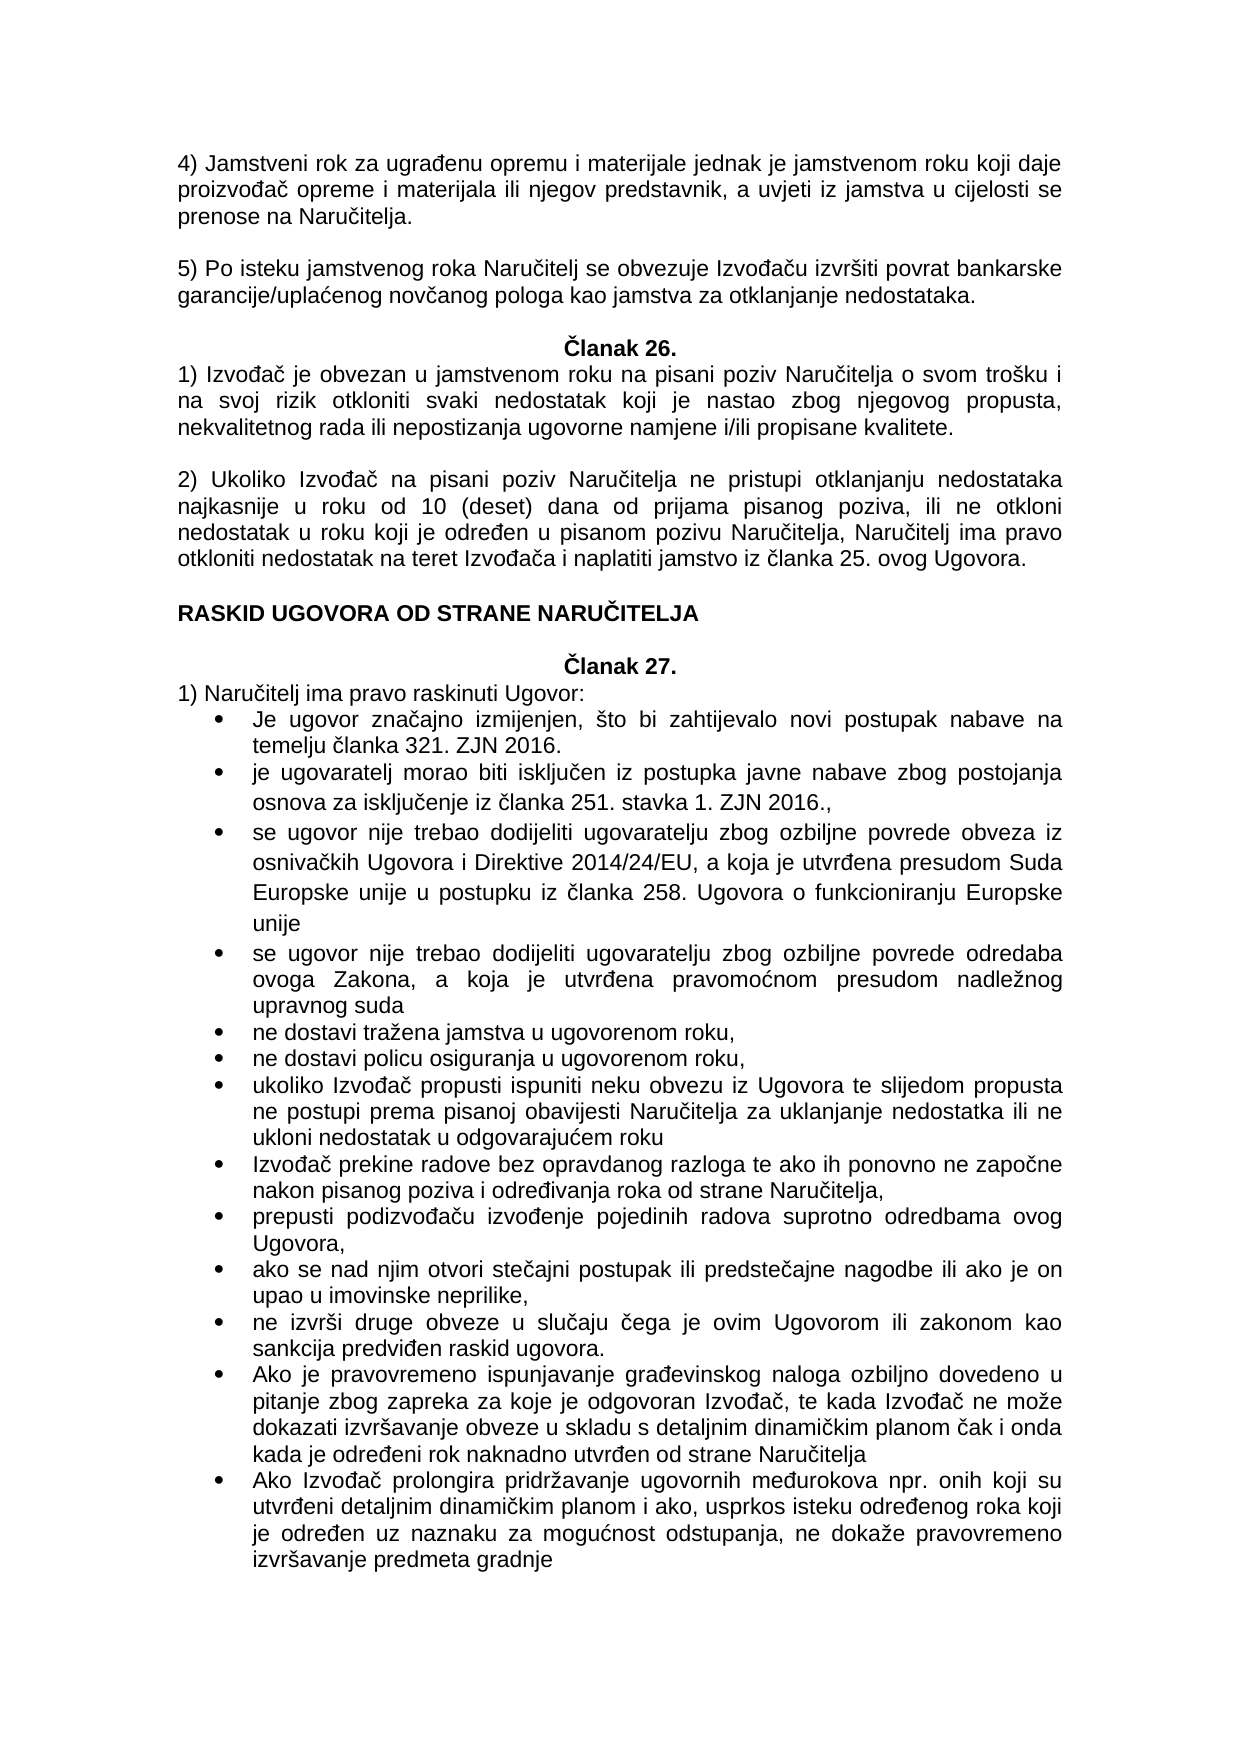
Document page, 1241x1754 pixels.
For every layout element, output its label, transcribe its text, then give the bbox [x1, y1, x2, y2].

text 5) Po isteku jamstvenog roka Naručitelj se obvezuje Izvođaču izvršiti povrat bankarske garancije/uplaćenog novčanog pologa kao jamstva za otklanjanje nedostataka. [177, 255, 1063, 308]
list Ako Izvođač prolongira pridržavanje ugovornih međurokova npr. onih koji su utvrđeni detaljnim dinamičkim planom i ako, usprkos isteku određenog roka koji je određen uz naznaku za mogućnost odstupanja, ne dokaže pravovremeno izvršavanje predmeta gradnje [215, 1467, 1063, 1572]
text Članak 27. [177, 653, 1063, 679]
list se ugovor nije trebao dodijeliti ugovaratelju zbog ozbiljne povrede odredaba ovoga Zakona, a koja je utvrđena pravomoćnom presudom nadležnog upravnog suda [215, 940, 1063, 1019]
text 1) Izvođač je obvezan u jamstvenom roku na pisani poziv Naručitelja o svom trošku i na svoj rizik otkloniti svaki nedostatak koji je nastao zbog njegovog propusta, nekvalitetnog rada ili nepostizanja ugovorne namjene i/ili propisane kvalitete. [177, 361, 1063, 440]
list ne dostavi policu osiguranja u ugovorenom roku, [215, 1045, 1063, 1072]
list ne dostavi tražena jamstva u ugovorenom roku, [215, 1019, 1063, 1045]
text 4) Jamstveni rok za ugrađenu opremu i materijale jednak je jamstvenom roku koji daje proizvođač opreme i materijala ili njegov predstavnik, a uvjeti iz jamstva u cijelosti se prenose na Naručitelja. [177, 150, 1063, 229]
list Ako je pravovremeno ispunjavanje građevinskog naloga ozbiljno dovedeno u pitanje zbog zapreka za koje je odgovoran Izvođač, te kada Izvođač ne može dokazati izvršavanje obveze u skladu s detaljnim dinamičkim planom čak i onda kada je određeni rok naknadno utvrđen od strane Naručitelja [215, 1361, 1063, 1467]
text 1) Naručitelj ima pravo raskinuti Ugovor: [177, 679, 1063, 706]
text 2) Ukoliko Izvođač na pisani poziv Naručitelja ne pristupi otklanjanju nedostataka najkasnije u roku od 10 (deset) dana od prijama pisanog poziva, ili ne otkloni nedostatak u roku koji je određen u pisanom pozivu Naručitelja, Naručitelj ima pravo otkloniti nedostatak na teret Izvođača i naplatiti jamstvo iz članka 25. ovog Ugovora. [177, 466, 1063, 572]
list ako se nad njim otvori stečajni postupak ili predstečajne nagodbe ili ako je on upao u imovinske neprilike, [215, 1256, 1063, 1309]
text Članak 26. [177, 334, 1063, 361]
list je ugovaratelj morao biti isključen iz postupka javne nabave zbog postojanja osnova za isključenje iz članka 251. stavka 1. ZJN 2016., [215, 758, 1063, 815]
list ukoliko Izvođač propusti ispuniti neku obvezu iz Ugovora te slijedom propusta ne postupi prema pisanoj obavijesti Naručitelja za uklanjanje nedostatka ili ne ukloni nedostatak u odgovarajućem roku [215, 1072, 1063, 1151]
list Izvođač prekine radove bez opravdanog razloga te ako ih ponovno ne započne nakon pisanog poziva i određivanja roka od strane Naručitelja, [215, 1151, 1063, 1203]
list prepusti podizvođaču izvođenje pojedinih radova suprotno odredbama ovog Ugovora, [215, 1203, 1063, 1256]
list Je ugovor značajno izmijenjen, što bi zahtijevalo novi postupak nabave na temelju članka 321. ZJN 2016. [215, 706, 1063, 758]
list ne izvrši druge obveze u slučaju čega je ovim Ugovorom ili zakonom kao sankcija predviđen raskid ugovora. [215, 1309, 1063, 1361]
text RASKID UGOVORA OD STRANE NARUČITELJA [177, 600, 1063, 627]
list se ugovor nije trebao dodijeliti ugovaratelju zbog ozbiljne povrede obveza iz osnivačkih Ugovora i Direktive 2014/24/EU, a koja je utvrđena presudom Suda Europske unije u postupku iz članka 258. Ugovora o funkcioniranju Europske unije [215, 819, 1063, 936]
